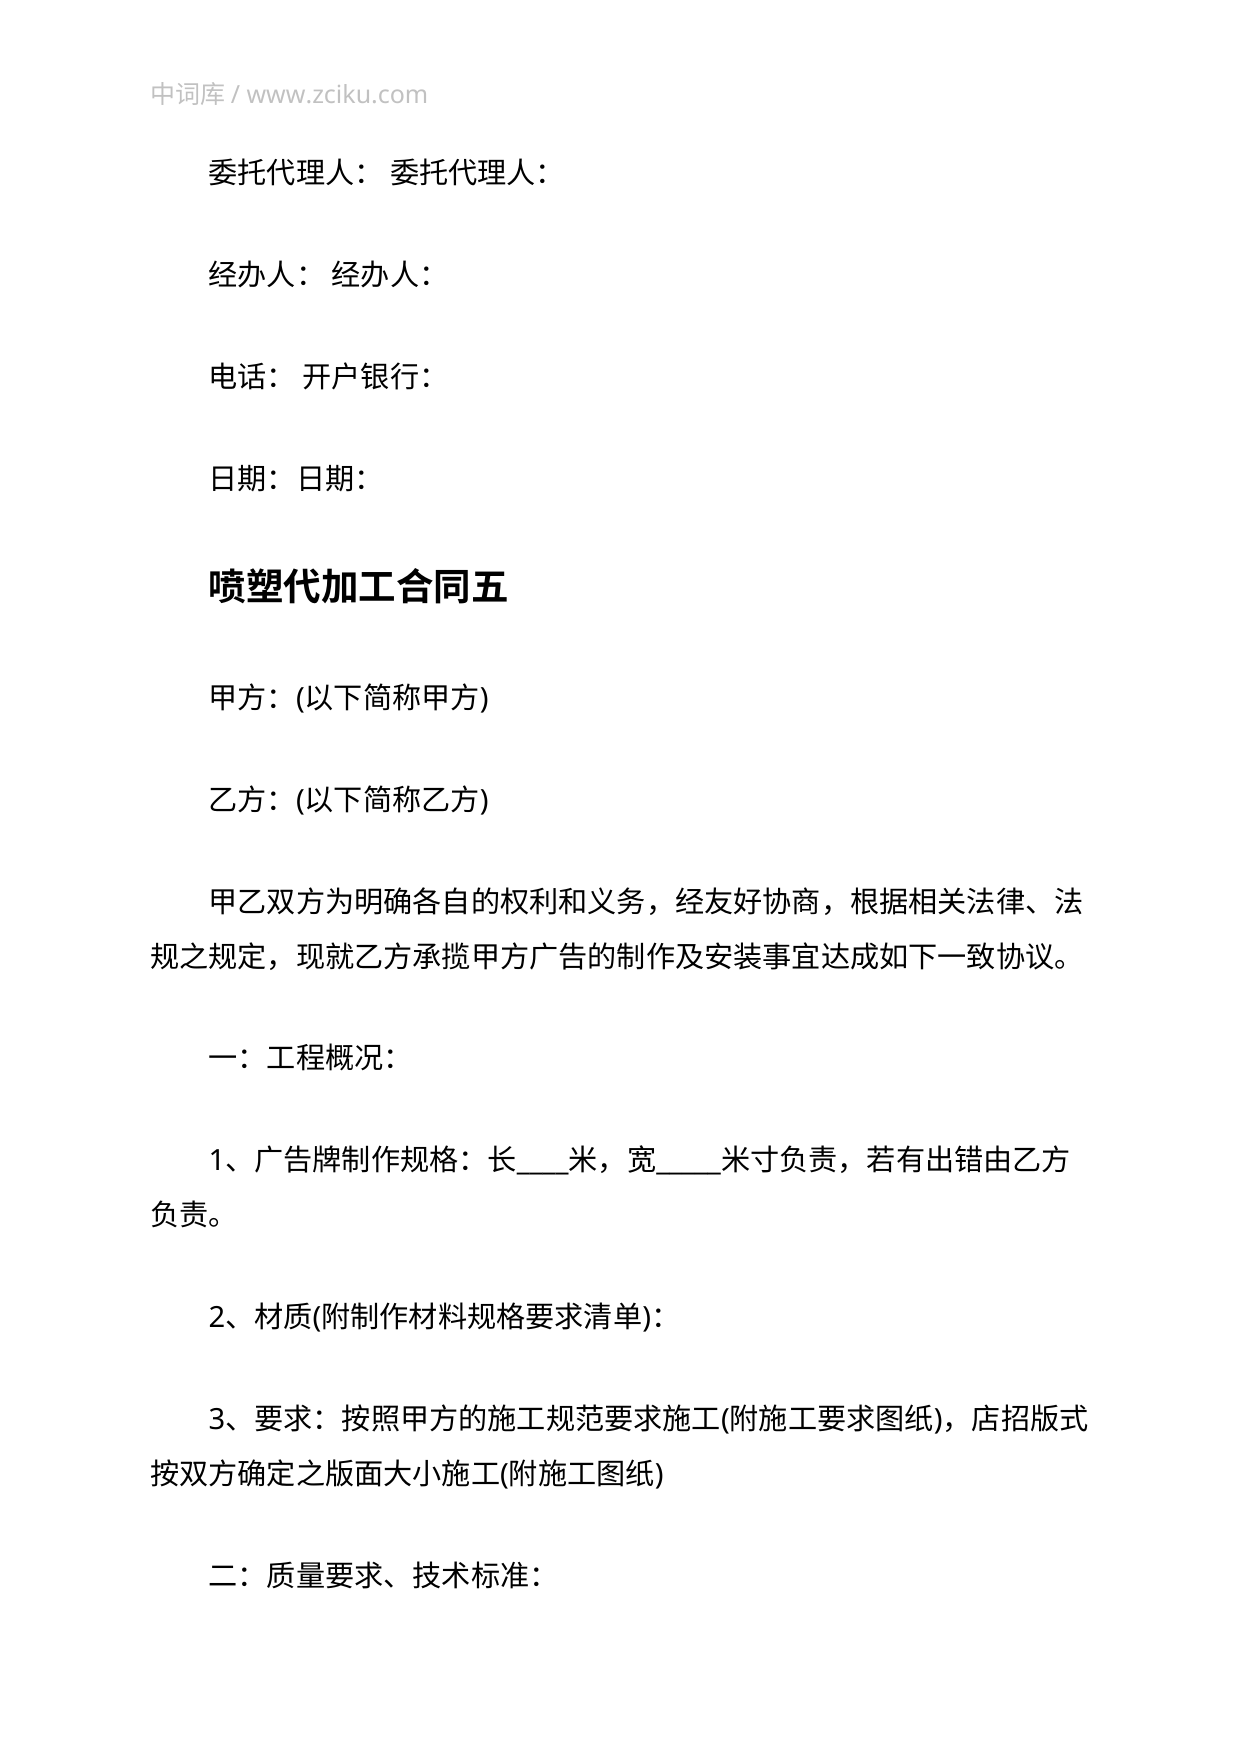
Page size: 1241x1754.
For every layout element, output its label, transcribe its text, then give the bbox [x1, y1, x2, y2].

text 二：质量要求、技术标准： [150, 1553, 1090, 1595]
text 甲乙双方为明确各自的权利和义务，经友好协商，根据相关法律、法规之规定，现就乙方承揽甲方广告的制作及安装事宜达成如下一致协议。 [150, 878, 1090, 976]
text 日期：日期： [150, 455, 1090, 498]
text 经办人： 经办人： [150, 252, 1090, 294]
text 2、材质(附制作材料规格要求清单)： [150, 1294, 1090, 1336]
text 喷塑代加工合同五 [150, 557, 1090, 611]
text 1、广告牌制作规格：长____米，宽_____米寸负责，若有出错由乙方负责。 [150, 1137, 1090, 1234]
text 3、要求：按照甲方的施工规范要求施工(附施工要求图纸)，店招版式按双方确定之版面大小施工(附施工图纸) [150, 1396, 1090, 1493]
text 乙方：(以下简称乙方) [150, 776, 1090, 819]
text 电话： 开户银行： [150, 353, 1090, 396]
text 一：工程概况： [150, 1035, 1090, 1077]
text 甲方：(以下简称甲方) [150, 674, 1090, 717]
text 委托代理人： 委托代理人： [150, 150, 1090, 192]
